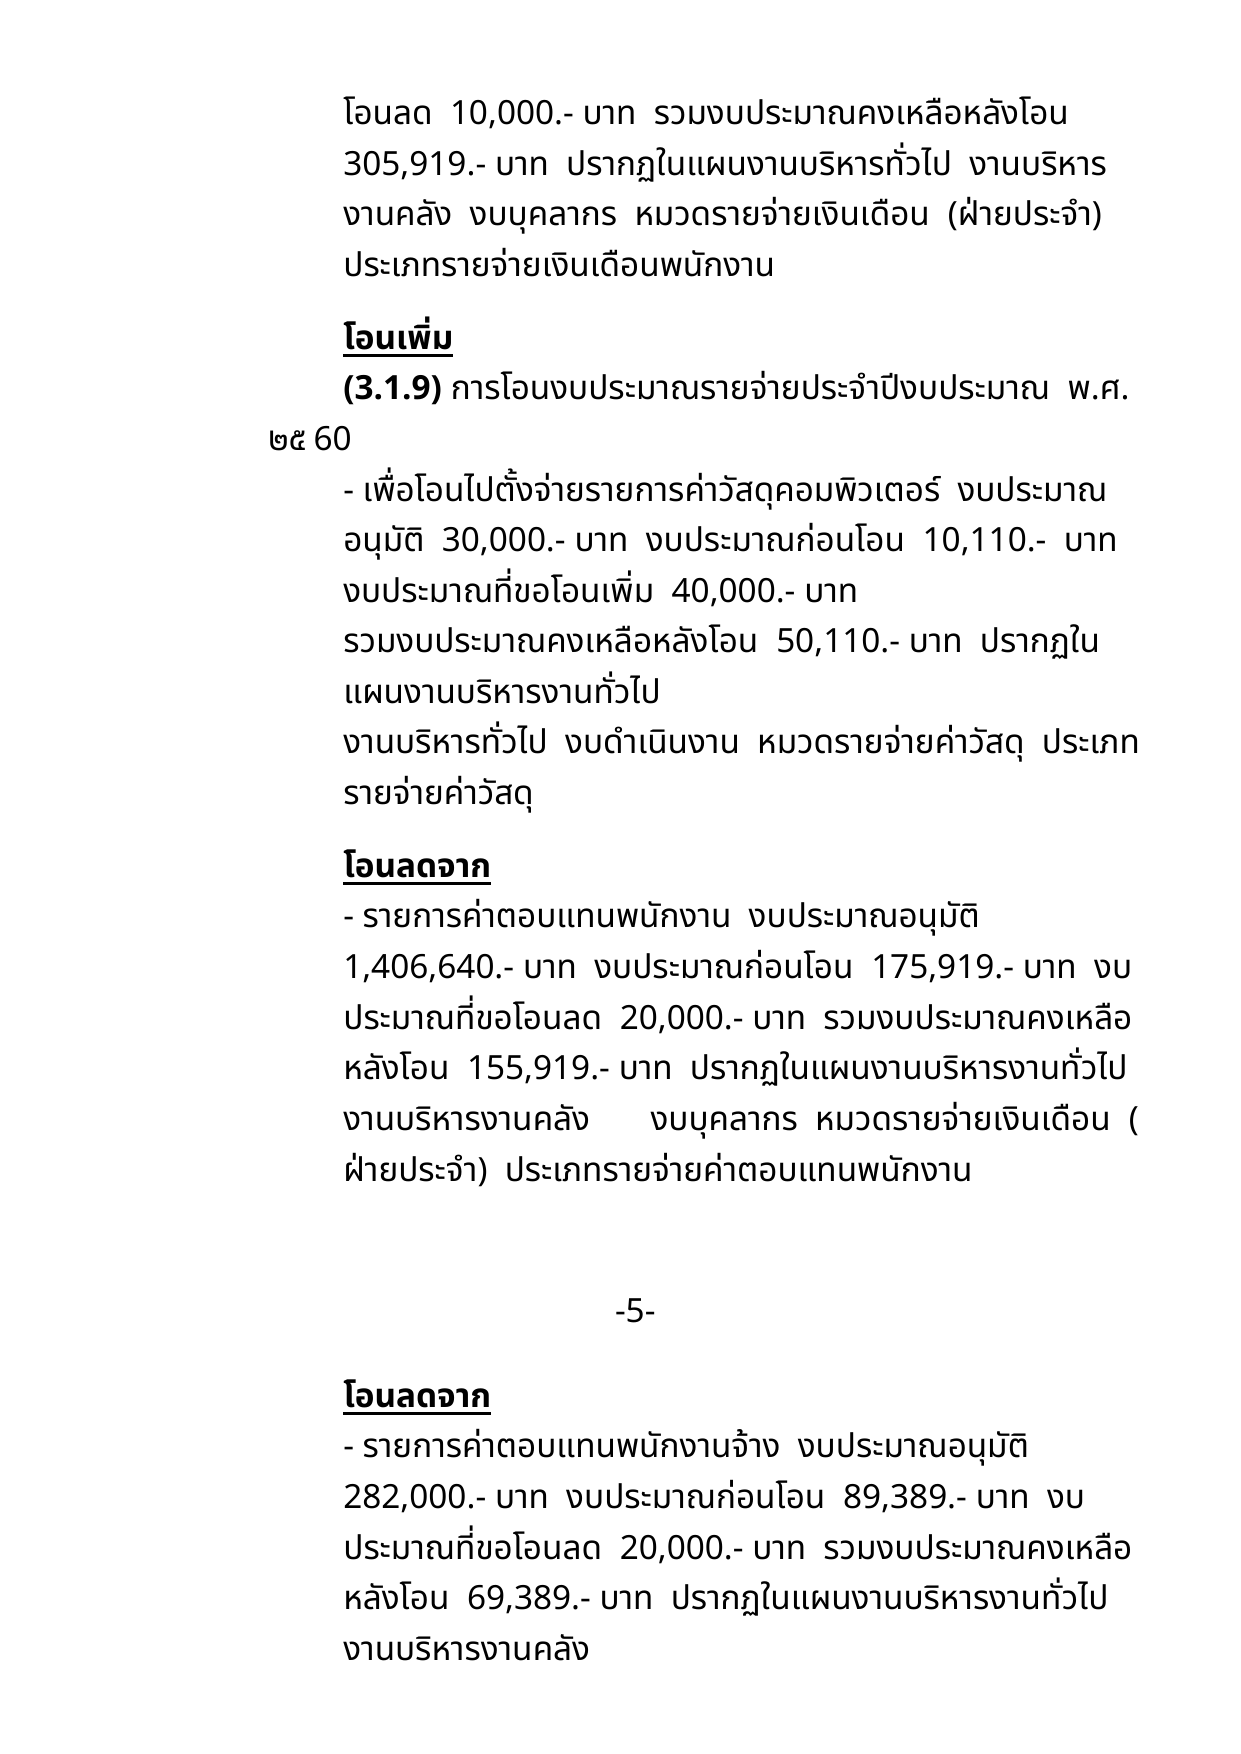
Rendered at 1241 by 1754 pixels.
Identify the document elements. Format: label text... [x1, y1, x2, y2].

text - รายการค่าตอบแทนพนักงาน งบประมาณอนุมัติ 1,406,640.- บาท งบประมาณก่อนโอน 175,919.- บาท งบประมาณที่ขอโอนลด 20,000.- บาท รวมงบประมาณคงเหลือหลังโอน 155,919.- บาท ปรากฏในแผนงานบริหารงานทั่วไป งานบริหารงานคลัง งบบุคลากร หมวดรายจ่ายเงินเดือน (ฝ่ายประจำ) ประเภทรายจ่ายค่าตอบแทนพนักงาน [343, 892, 1152, 1196]
text (3.1.9) การโอนงบประมาณรายจ่ายประจำปีงบประมาณ พ.ศ. ๒๕60 [268, 364, 1152, 465]
text งานบริหารทั่วไป งบดำเนินงาน หมวดรายจ่ายค่าวัสดุ ประเภทรายจ่ายค่าวัสดุ [343, 718, 1152, 819]
text - เพื่อโอนไปตั้งจ่ายรายการค่าวัสดุคอมพิวเตอร์ งบประมาณอนุมัติ 30,000.- บาท งบประมาณก่อนโอน 10,110.- บาท งบประมาณที่ขอโอนเพิ่ม 40,000.- บาท [343, 465, 1152, 617]
text - รายการค่าตอบแทนพนักงานจ้าง งบประมาณอนุมัติ 282,000.- บาท งบประมาณก่อนโอน 89,389.- บาท งบประมาณที่ขอโอนลด 20,000.- บาท รวมงบประมาณคงเหลือหลังโอน 69,389.- บาท ปรากฏในแผนงานบริหารงานทั่วไป งานบริหารงานคลัง [343, 1422, 1152, 1675]
text โอนลดจาก [343, 842, 1152, 892]
text โอนลดจาก [343, 1372, 1152, 1422]
text -5- [118, 1287, 1152, 1332]
text รวมงบประมาณคงเหลือหลังโอน 50,110.- บาท ปรากฏในแผนงานบริหารงานทั่วไป [343, 617, 1152, 718]
text โอนเพิ่ม [268, 314, 1152, 364]
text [343, 89, 1152, 291]
